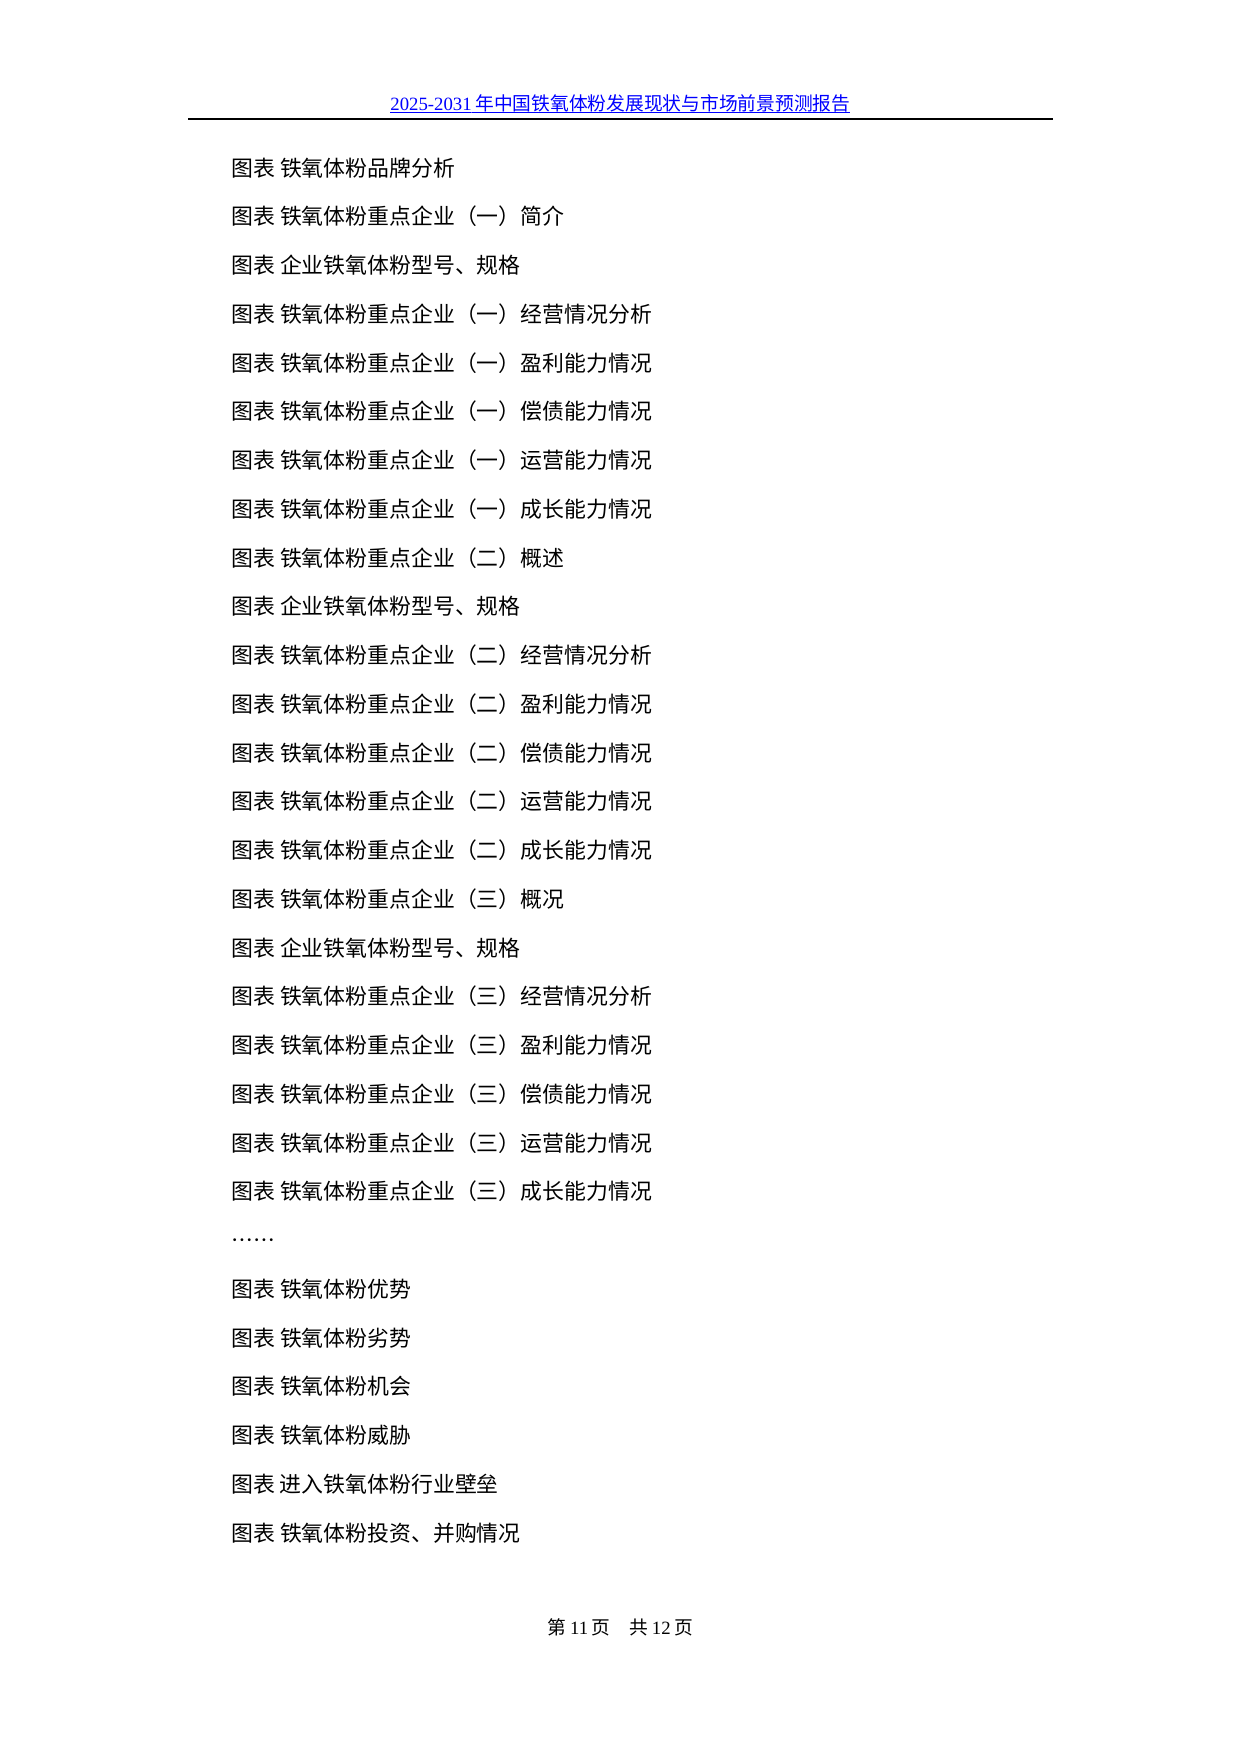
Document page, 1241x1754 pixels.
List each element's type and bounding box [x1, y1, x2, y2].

text [187, 150, 1053, 1548]
